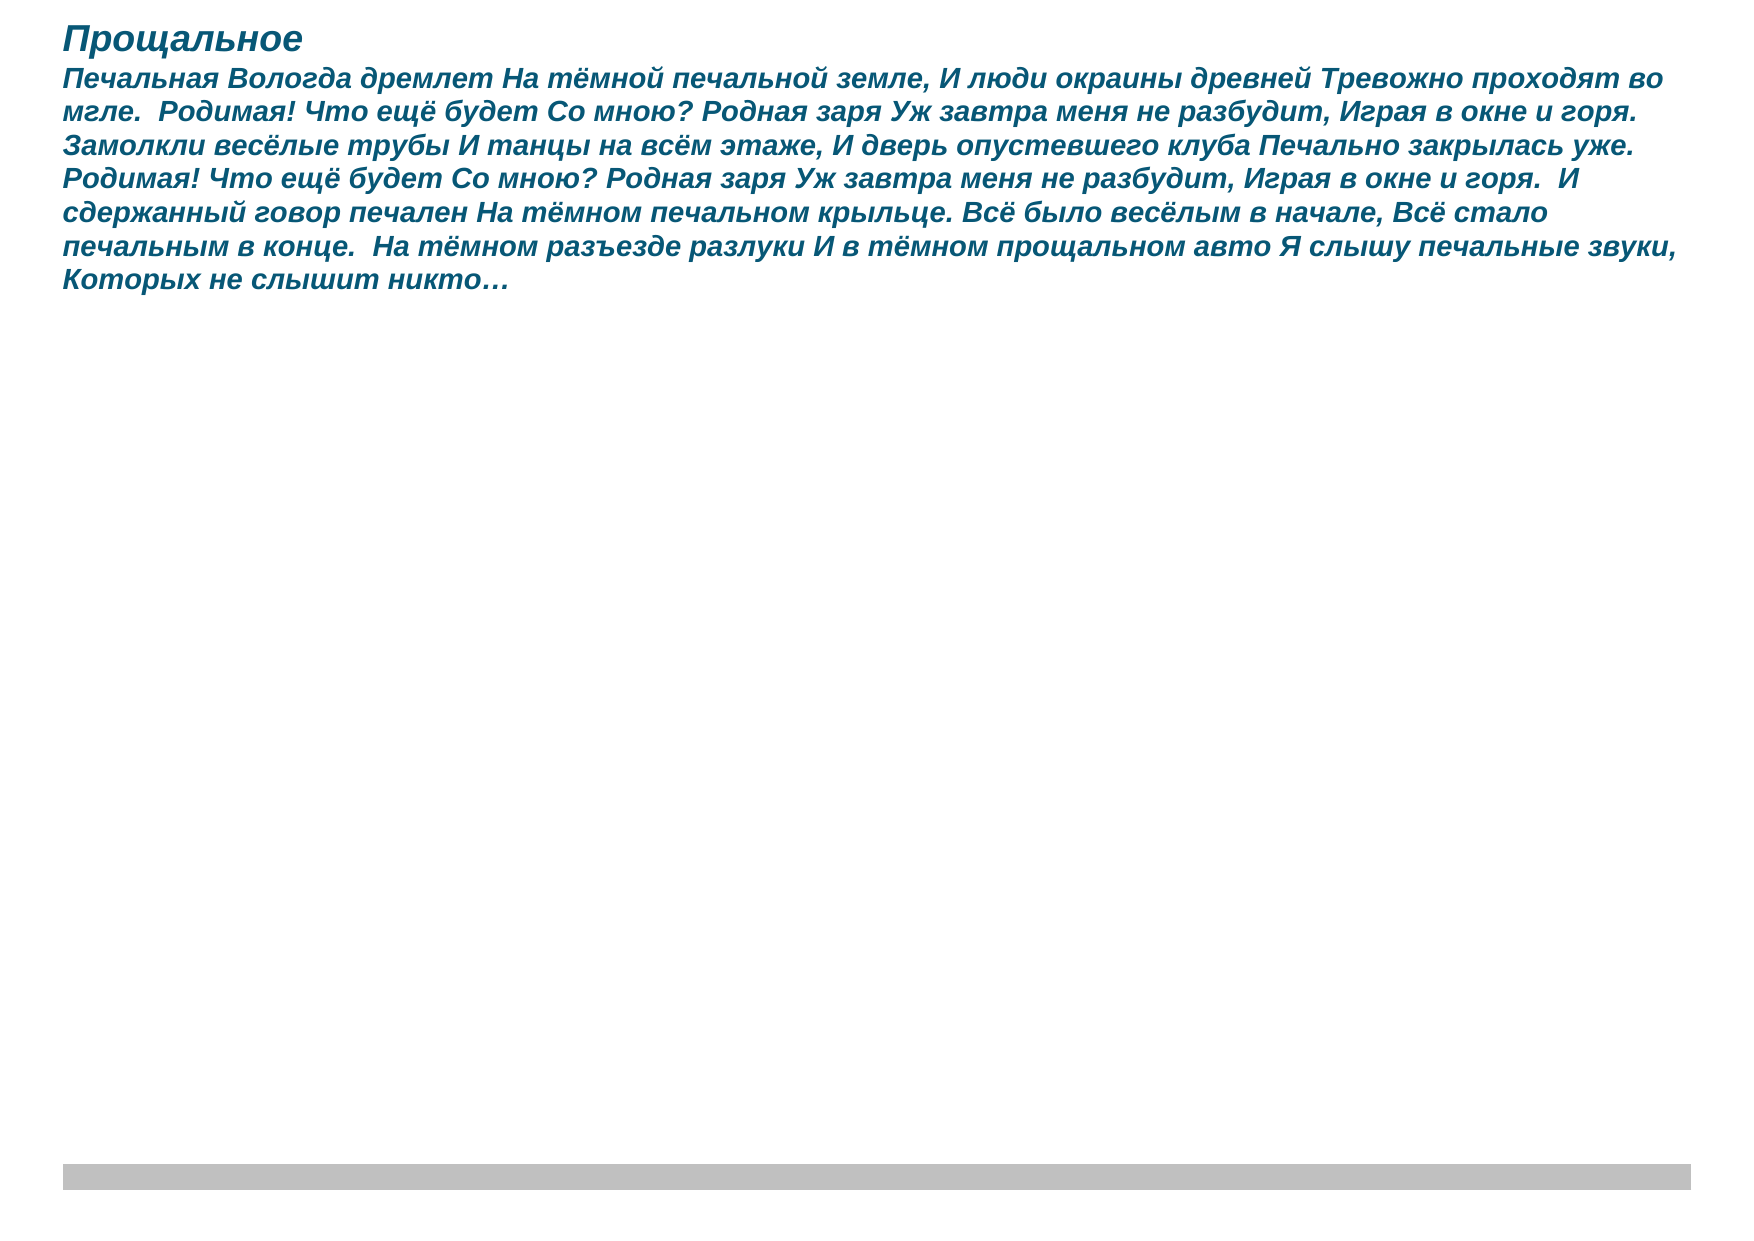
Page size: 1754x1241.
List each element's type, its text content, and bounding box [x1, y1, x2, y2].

text Печальная Вологда дремлет [62, 61, 1691, 296]
subtitle Прощальное [62, 17, 1691, 60]
